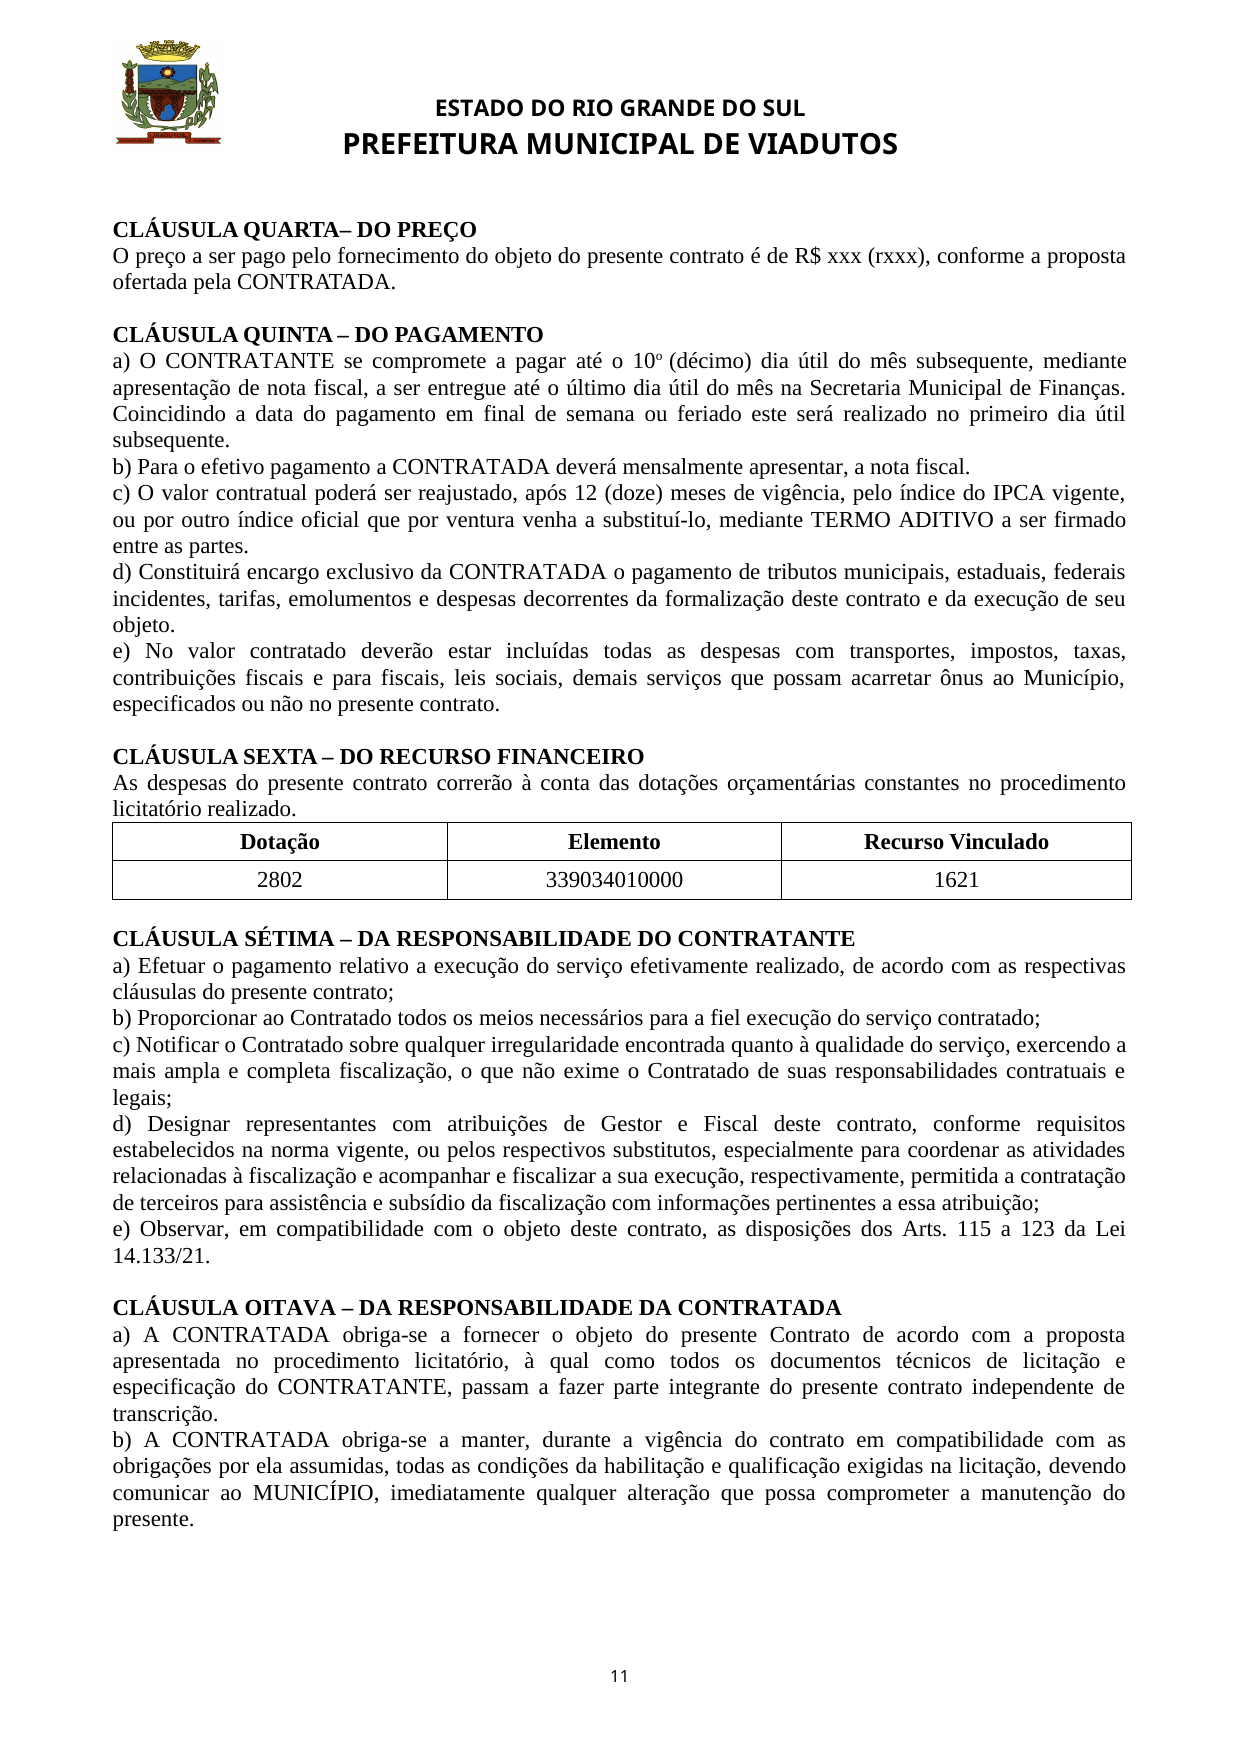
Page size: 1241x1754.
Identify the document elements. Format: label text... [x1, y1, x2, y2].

text a) Efetuar o pagamento relativo a execução do serviço efetivamente realizado, de acordo com as respectivas cláusulas do presente contrato; [112, 952, 1128, 1004]
table_header Elemento [448, 823, 781, 860]
text a) O CONTRATANTE se compromete a pagar até o 10o (décimo) dia útil do mês subsequente, mediante apresentação de nota fiscal, a ser entregue até o último dia útil do mês na Secretaria Municipal de Finanças. Coincidindo a data do pagamento em final de semana ou feriado este será realizado no primeiro dia útil subsequente. [112, 347, 1128, 453]
text CLÁUSULA OITAVA – DA RESPONSABILIDADE DA CONTRATADA [112, 1294, 1128, 1321]
text c) Notificar o Contratado sobre qualquer irregularidade encontrada quanto à qualidade do serviço, exercendo a mais ampla e completa fiscalização, o que não exime o Contratado de suas responsabilidades contratuais e legais; [112, 1031, 1128, 1110]
picture [112, 37, 226, 150]
table_header Recurso Vinculado [782, 823, 1131, 860]
text a) A CONTRATADA obriga-se a fornecer o objeto do presente Contrato de acordo com a proposta apresentada no procedimento licitatório, à qual como todos os documentos técnicos de licitação e especificação do CONTRATANTE, passam a fazer parte integrante do presente contrato independente de transcrição. [112, 1321, 1128, 1426]
text e) Observar, em compatibilidade com o objeto deste contrato, as disposições dos Arts. 115 a 123 da Lei 14.133/21. [112, 1215, 1128, 1268]
table_cell 2802 [113, 861, 447, 898]
text b) Proporcionar ao Contratado todos os meios necessários para a fiel execução do serviço contratado; [112, 1004, 1128, 1031]
text As despesas do presente contrato correrão à conta das dotações orçamentárias constantes no procedimento licitatório realizado. [112, 769, 1128, 822]
text CLÁUSULA QUARTA– DO PREÇO [112, 216, 1128, 242]
text c) O valor contratual poderá ser reajustado, após 12 (doze) meses de vigência, pelo índice do IPCA vigente, ou por outro índice oficial que por ventura venha a substituí-lo, mediante TERMO ADITIVO a ser firmado entre as partes. [112, 479, 1128, 558]
text b) Para o efetivo pagamento a CONTRATADA deverá mensalmente apresentar, a nota fiscal. [112, 453, 1128, 479]
text CLÁUSULA SÉTIMA – DA RESPONSABILIDADE DO CONTRATANTE [112, 925, 1128, 952]
text b) A CONTRATADA obriga-se a manter, durante a vigência do contrato em compatibilidade com as obrigações por ela assumidas, todas as condições da habilitação e qualificação exigidas na licitação, devendo comunicar ao MUNICÍPIO, imediatamente qualquer alteração que possa comprometer a manutenção do presente. [112, 1426, 1128, 1532]
table_cell 339034010000 [448, 861, 781, 898]
text d) Designar representantes com atribuições de Gestor e Fiscal deste contrato, conforme requisitos estabelecidos na norma vigente, ou pelos respectivos substitutos, especialmente para coordenar as atividades relacionadas à fiscalização e acompanhar e fiscalizar a sua execução, respectivamente, permitida a contratação de terceiros para assistência e subsídio da fiscalização com informações pertinentes a essa atribuição; [112, 1110, 1128, 1215]
text d) Constituirá encargo exclusivo da CONTRATADA o pagamento de tributos municipais, estaduais, federais incidentes, tarifas, emolumentos e despesas decorrentes da formalização deste contrato e da execução de seu objeto. [112, 558, 1128, 637]
text e) No valor contratado deverão estar incluídas todas as despesas com transportes, impostos, taxas, contribuições fiscais e para fiscais, leis sociais, demais serviços que possam acarretar ônus ao Município, especificados ou não no presente contrato. [112, 637, 1128, 716]
table_header Dotação [113, 823, 447, 860]
text CLÁUSULA SEXTA – DO RECURSO FINANCEIRO [112, 743, 1128, 769]
text CLÁUSULA QUINTA – DO PAGAMENTO [112, 321, 1128, 347]
text O preço a ser pago pelo fornecimento do objeto do presente contrato é de R$ xxx (rxxx), conforme a proposta ofertada pela CONTRATADA. [112, 242, 1128, 295]
table_cell 1621 [782, 861, 1131, 898]
